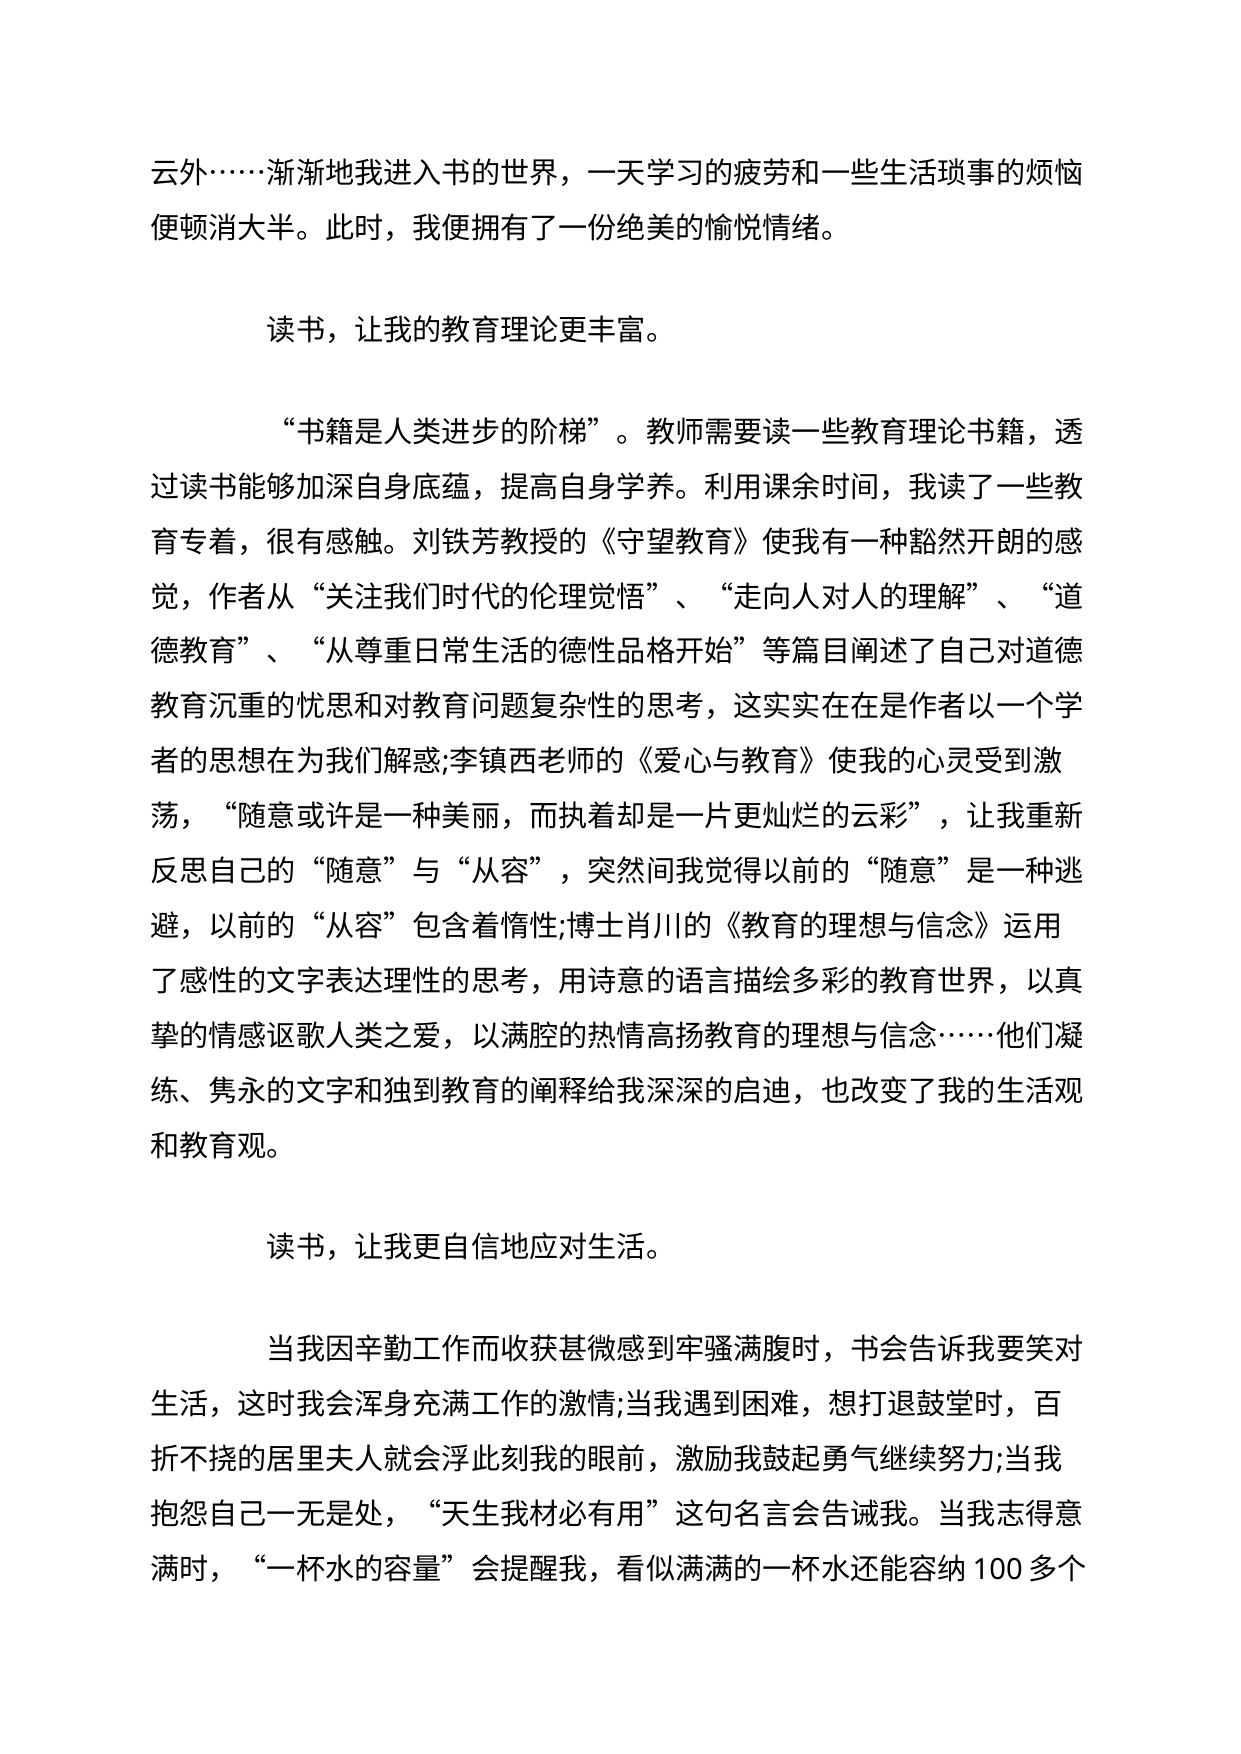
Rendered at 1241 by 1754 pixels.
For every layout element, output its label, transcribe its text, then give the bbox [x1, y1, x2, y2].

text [150, 150, 1090, 247]
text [150, 1326, 1090, 1588]
text 读书，让我的教育理论更丰富。 [150, 307, 1090, 349]
text “书籍是人类进步的阶梯”。教师需要读一些教育理论书籍，透过读书能够加深自身底蕴，提高自身学养。利用课余时间，我读了一些教育专着，很有感触。刘铁芳教授的《守望教育》使我有一种豁然开朗的感觉，作者从“关注我们时代的伦理觉悟”、“走向人对人的理解”、“道德教育”、“从尊重日常生活的德性品格开始”等篇目阐述了自己对道德教育沉重的忧思和对教育问题复杂性的思考，这实实在在是作者以一个学者的思想在为我们解惑;李镇西老师的《爱心与教育》使我的心灵受到激荡，“随意或许是一种美丽，而执着却是一片更灿烂的云彩”，让我重新反思自己的“随意”与“从容”，突然间我觉得以前的“随意”是一种逃避，以前的“从容”包含着惰性;博士肖川的《教育的理想与信念》运用了感性的文字表达理性的思考，用诗意的语言描绘多彩的教育世界，以真挚的情感讴歌人类之爱，以满腔的热情高扬教育的理想与信念……他们凝练、隽永的文字和独到教育的阐释给我深深的启迪，也改变了我的生活观和教育观。 [150, 408, 1090, 1164]
text 读书，让我更自信地应对生活。 [150, 1224, 1090, 1266]
